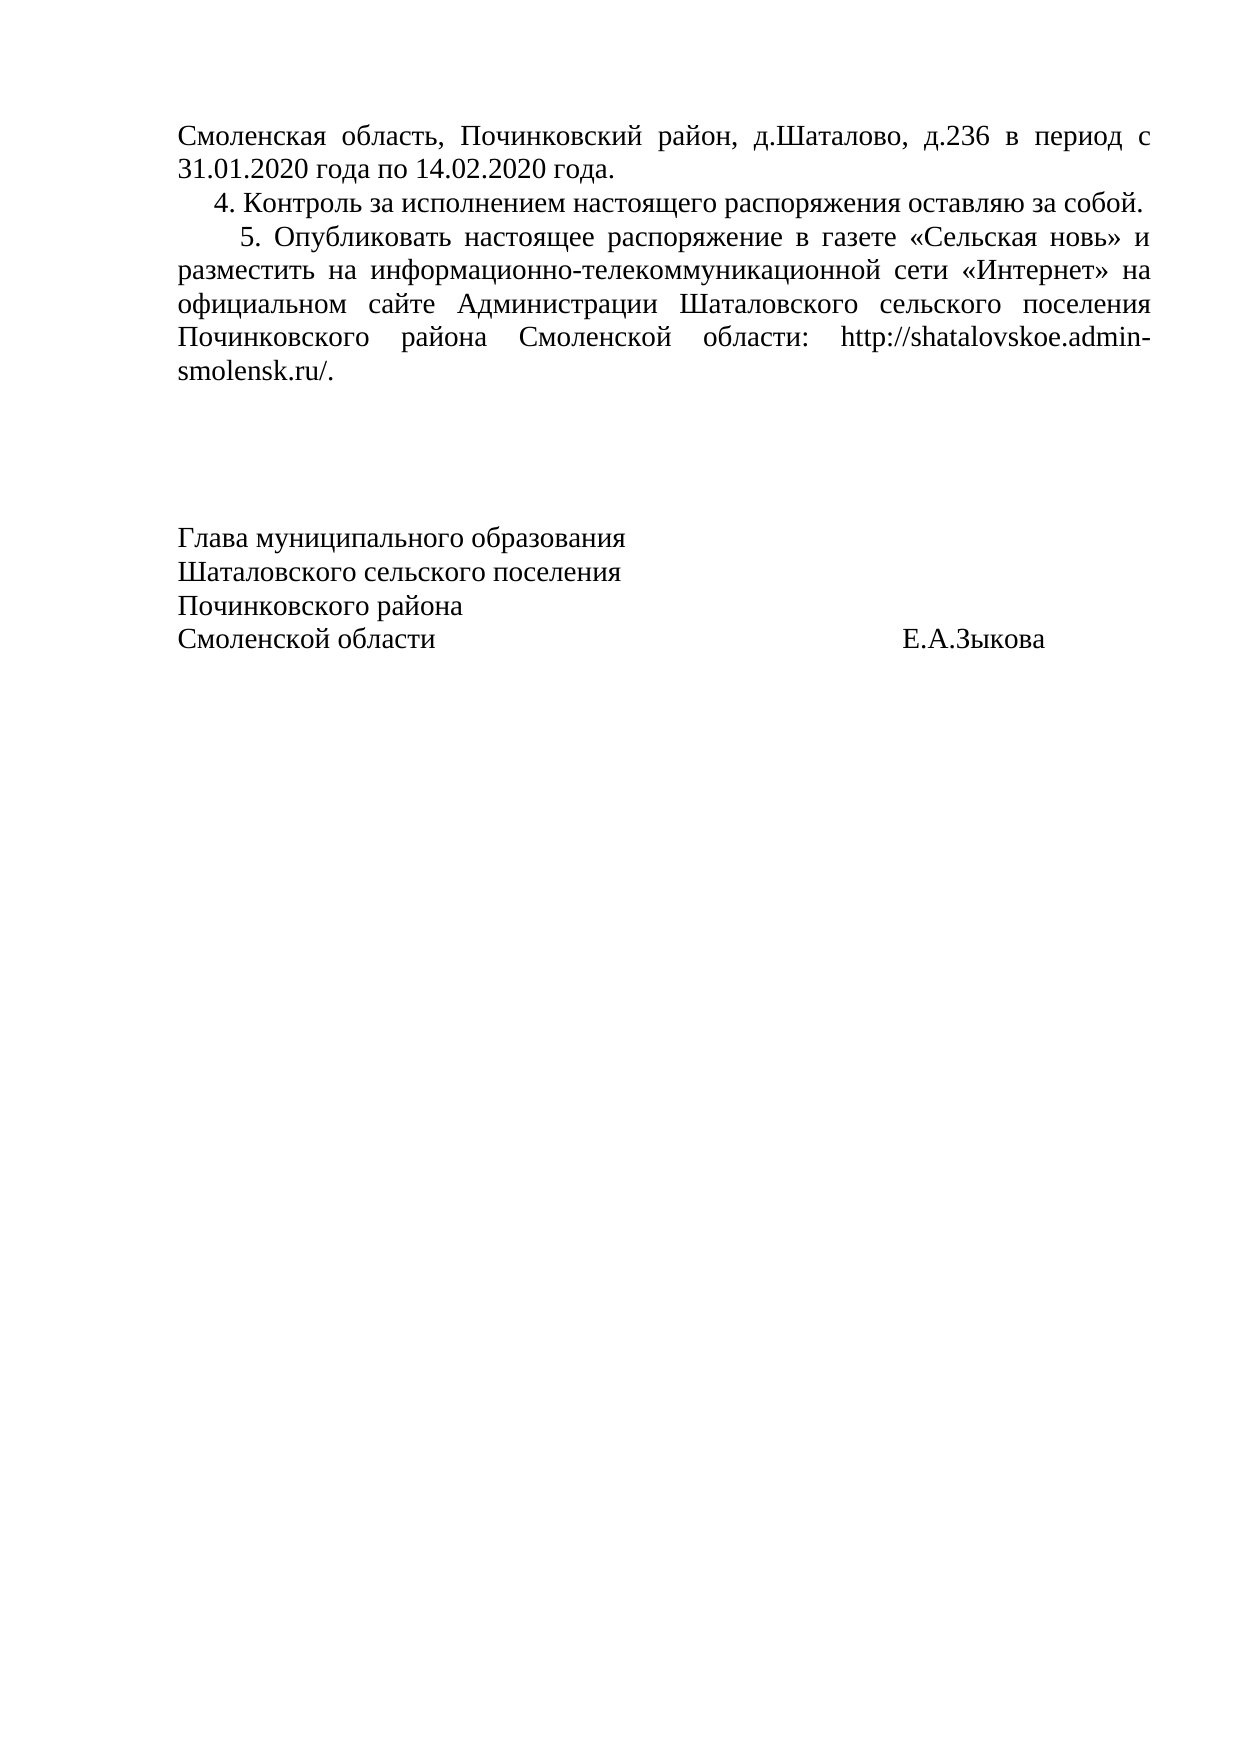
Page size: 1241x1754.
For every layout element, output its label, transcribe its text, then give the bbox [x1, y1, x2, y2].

text 4. Контроль за исполнением настоящего распоряжения оставляю за собой. [177, 185, 1152, 219]
text Глава муниципального образования [177, 521, 1152, 554]
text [177, 118, 1152, 185]
text 5. Опубликовать настоящее распоряжение в газете «Сельская новь» и разместить на информационно-телекоммуникационной сети «Интернет» на официальном сайте Администрации Шаталовского сельского поселения Починковского района Смоленской области: http://shatalovskoe.admin-smolensk.ru/. [177, 219, 1152, 386]
text Шаталовского сельского поселения [177, 554, 1152, 588]
text Смоленской области Е.А.Зыкова [177, 621, 1152, 655]
text Починковского района [177, 588, 1152, 621]
